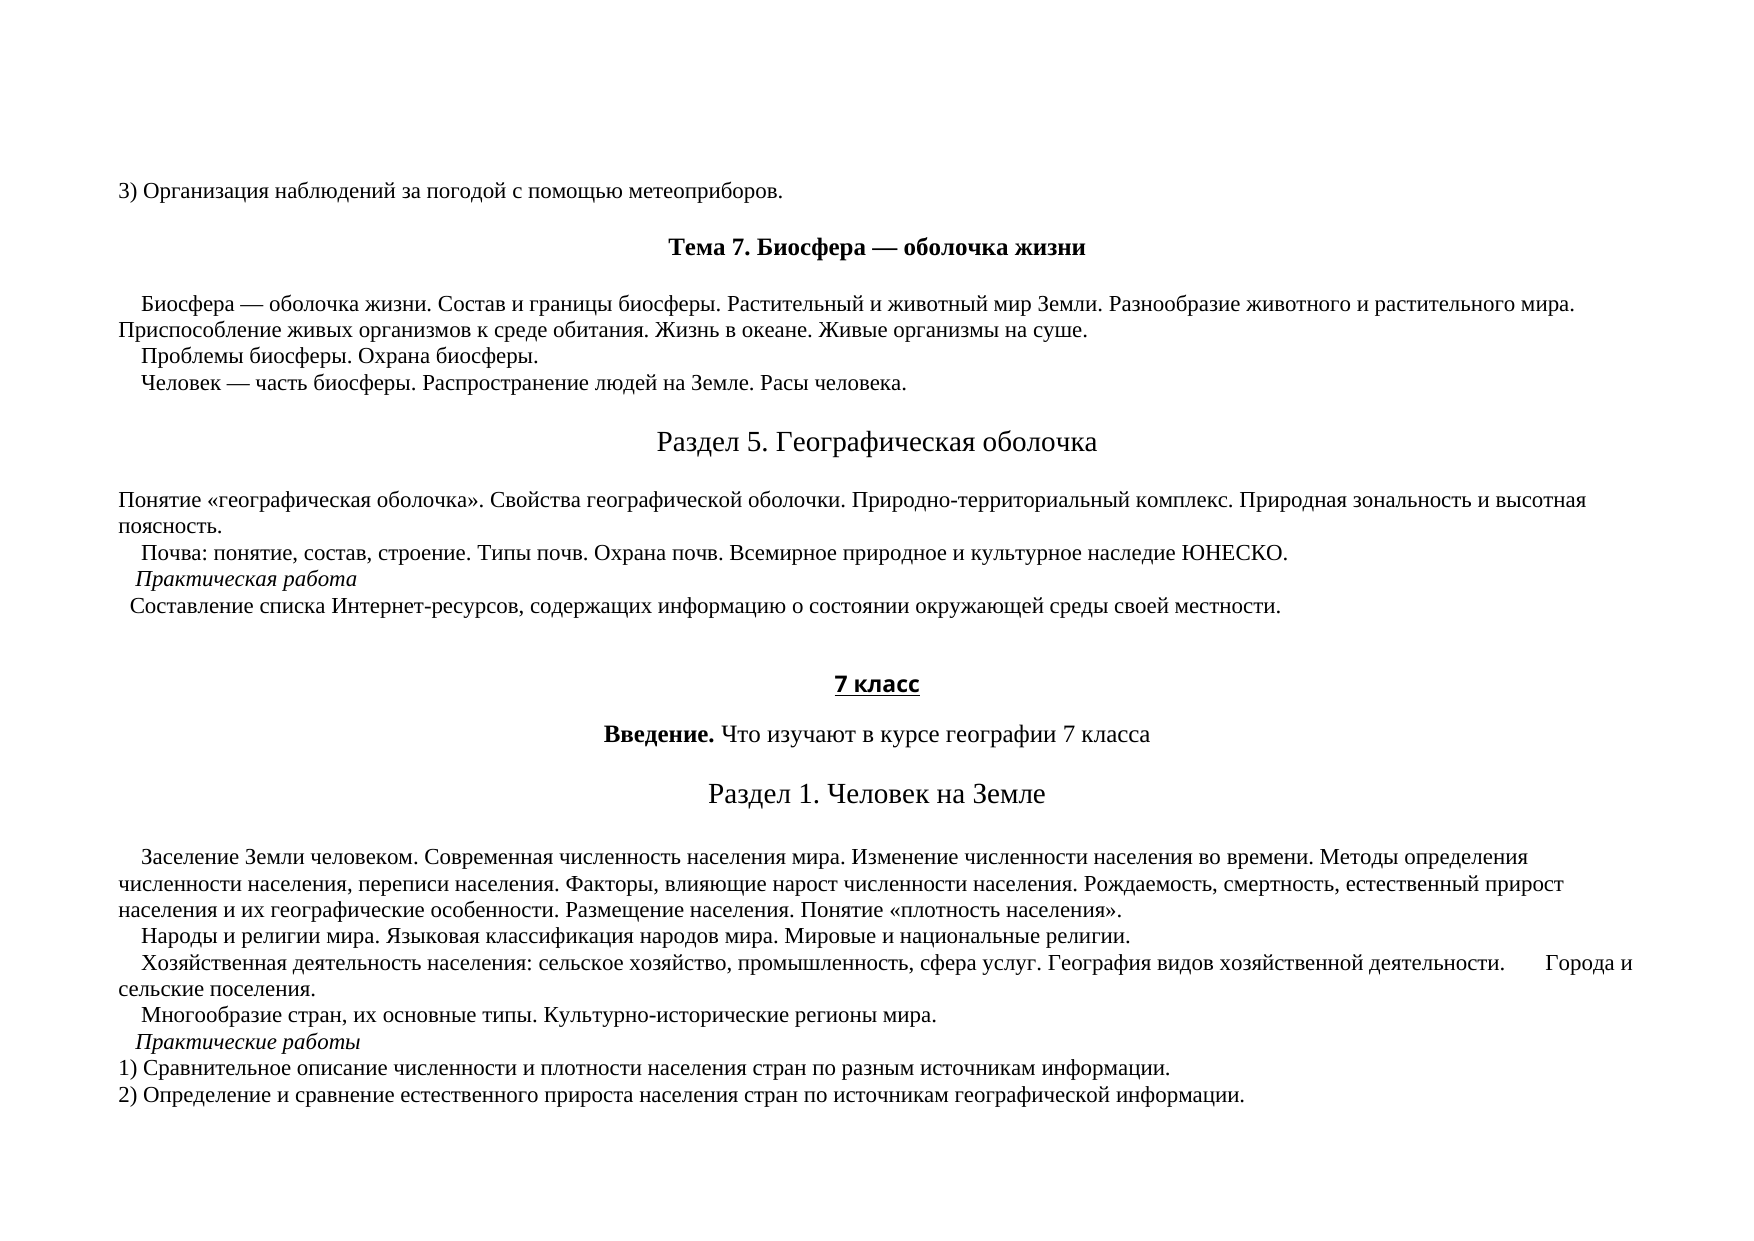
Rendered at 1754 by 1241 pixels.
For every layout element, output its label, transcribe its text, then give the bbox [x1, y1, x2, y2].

text Практическая работа [118, 565, 1636, 592]
text Биосфера — оболочка жизни. Состав и границы биосферы. Растительный и животный мир Земли. Разнообразие животного и растительного мира. Приспособление живых организмов к среде обитания. Жизнь в океане. Живые организмы на суше. [118, 290, 1636, 342]
text Тема 7. Биосфера — оболочка жизни [118, 232, 1636, 261]
text 2) Определение и сравнение естественного прироста населения стран по источникам географической информации. [118, 1081, 1636, 1107]
text Проблемы биосферы. Охрана биосферы. [118, 342, 1636, 369]
text Раздел 1. Человек на Земле [118, 776, 1636, 810]
text Составление списка Интернет-ресурсов, содержащих информацию о состоянии окружающей среды своей местности. [118, 592, 1636, 618]
text Понятие «географическая оболочка». Свойства географической оболочки. Природно-территориальный комплекс. Природная зональность и высотная поясность. [118, 486, 1636, 539]
text Многообразие стран, их основные типы. Культурно-исторические регионы мира. [118, 1002, 1636, 1028]
text Хозяйственная деятельность населения: сельское хозяйство, промышленность, сфера услуг. География видов хозяйственной деятельности. Города и сельские поселения. [118, 949, 1636, 1002]
text 7 класс [118, 668, 1636, 700]
text Введение. Что изучают в курсе географии 7 класса [118, 719, 1636, 748]
text Почва: понятие, состав, строение. Типы почв. Охрана почв. Всемирное природное и культурное наследие ЮНЕСКО. [118, 539, 1636, 565]
text 1) Сравнительное описание численности и плотности населения стран по разным источникам информации. [118, 1054, 1636, 1081]
text Заселение Земли человеком. Современная численность населения мира. Изменение численности населения во времени. Методы определения численности населения, переписи населения. Факторы, влияющие нарост численности населения. Рождаемость, смертность, естественный прирост населения и их географические особенности. Размещение населения. Понятие «плотность населения». [118, 843, 1636, 922]
text 3) Организация наблюдений за погодой с помощью метеоприборов. [118, 177, 1636, 203]
text Народы и религии мира. Языковая классификация народов мира. Мировые и национальные религии. [118, 922, 1636, 949]
text Человек — часть биосферы. Распространение людей на Земле. Расы человека. [118, 369, 1636, 395]
text Практические работы [118, 1028, 1636, 1054]
text Раздел 5. Географическая оболочка [118, 424, 1636, 457]
